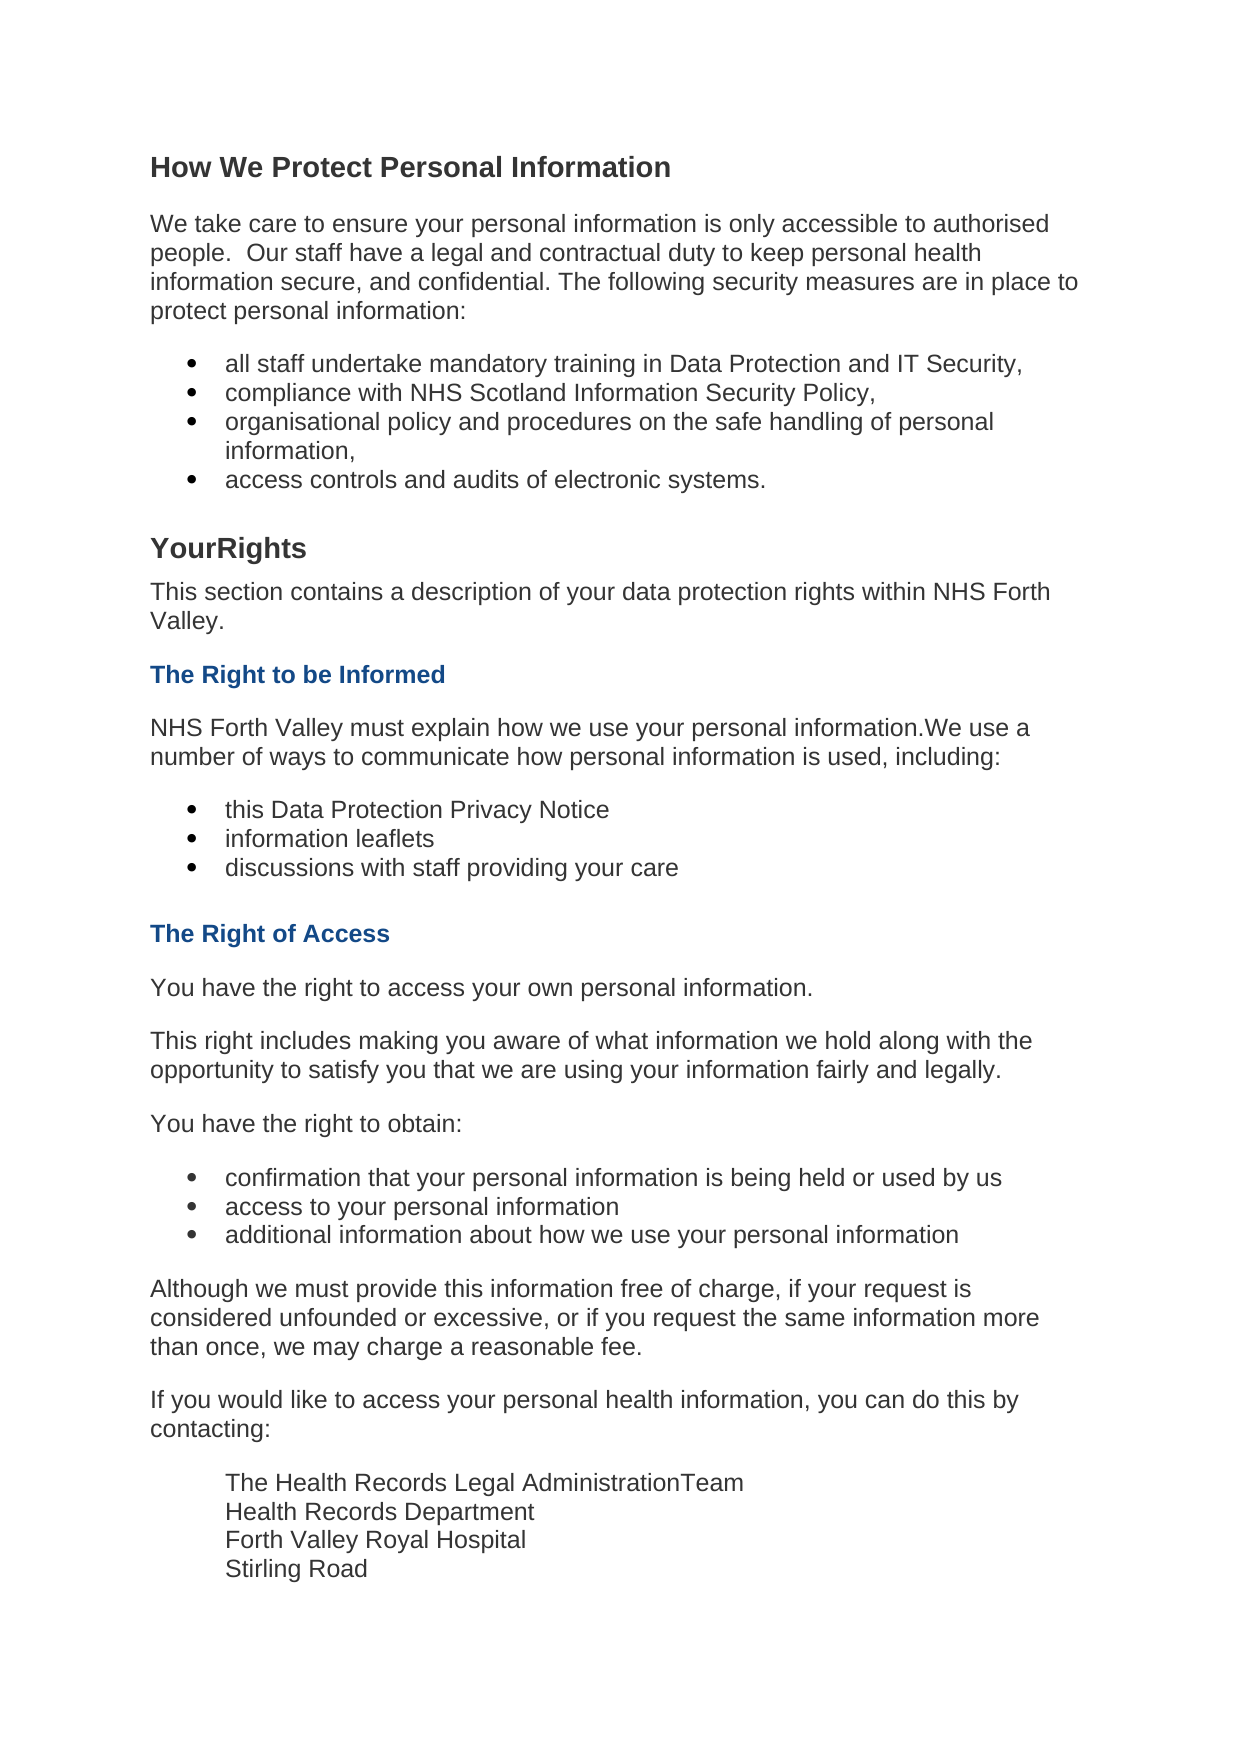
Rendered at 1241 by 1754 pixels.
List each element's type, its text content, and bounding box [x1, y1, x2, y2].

text YourRights [150, 531, 1090, 564]
list access to your personal information [187, 1191, 1090, 1220]
text The Right to be Informed [150, 659, 1090, 688]
text If you would like to access your personal health information, you can do this by contacting: [150, 1385, 1090, 1443]
text This right includes making you aware of what information we hold along with the opportunity to satisfy you that we are using your information fairly and legally. [150, 1026, 1090, 1084]
text You have the right to access your own personal information. [150, 973, 1090, 1001]
text The Right of Access [150, 919, 1090, 948]
list organisational policy and procedures on the safe handling of personal information, [187, 407, 1090, 465]
list information leaflets [187, 824, 1090, 852]
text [150, 1468, 1090, 1583]
text NHS Forth Valley must explain how we use your personal information.We use a number of ways to communicate how personal information is used, including: [150, 713, 1090, 771]
text You have the right to obtain: [150, 1109, 1090, 1138]
list confirmation that your personal information is being held or used by us [187, 1163, 1090, 1191]
text We take care to ensure your personal information is only accessible to authorised people. Our staff have a legal and contractual duty to keep personal health information secure, and confidential. The following security measures are in place to protect personal information: [150, 209, 1090, 324]
list additional information about how we use your personal information [187, 1220, 1090, 1249]
list access controls and audits of electronic systems. [187, 465, 1090, 493]
text Although we must provide this information free of charge, if your request is considered unfounded or excessive, or if you request the same information more than once, we may charge a reasonable fee. [150, 1274, 1090, 1360]
text This section contains a description of your data protection rights within NHS Forth Valley. [150, 577, 1090, 634]
list discussions with staff providing your care [187, 852, 1090, 881]
list all staff undertake mandatory training in Data Protection and IT Security, [187, 349, 1090, 378]
list compliance with NHS Scotland Information Security Policy, [187, 378, 1090, 407]
text How We Protect Personal Information [150, 150, 1090, 183]
list this Data Protection Privacy Notice [187, 795, 1090, 824]
